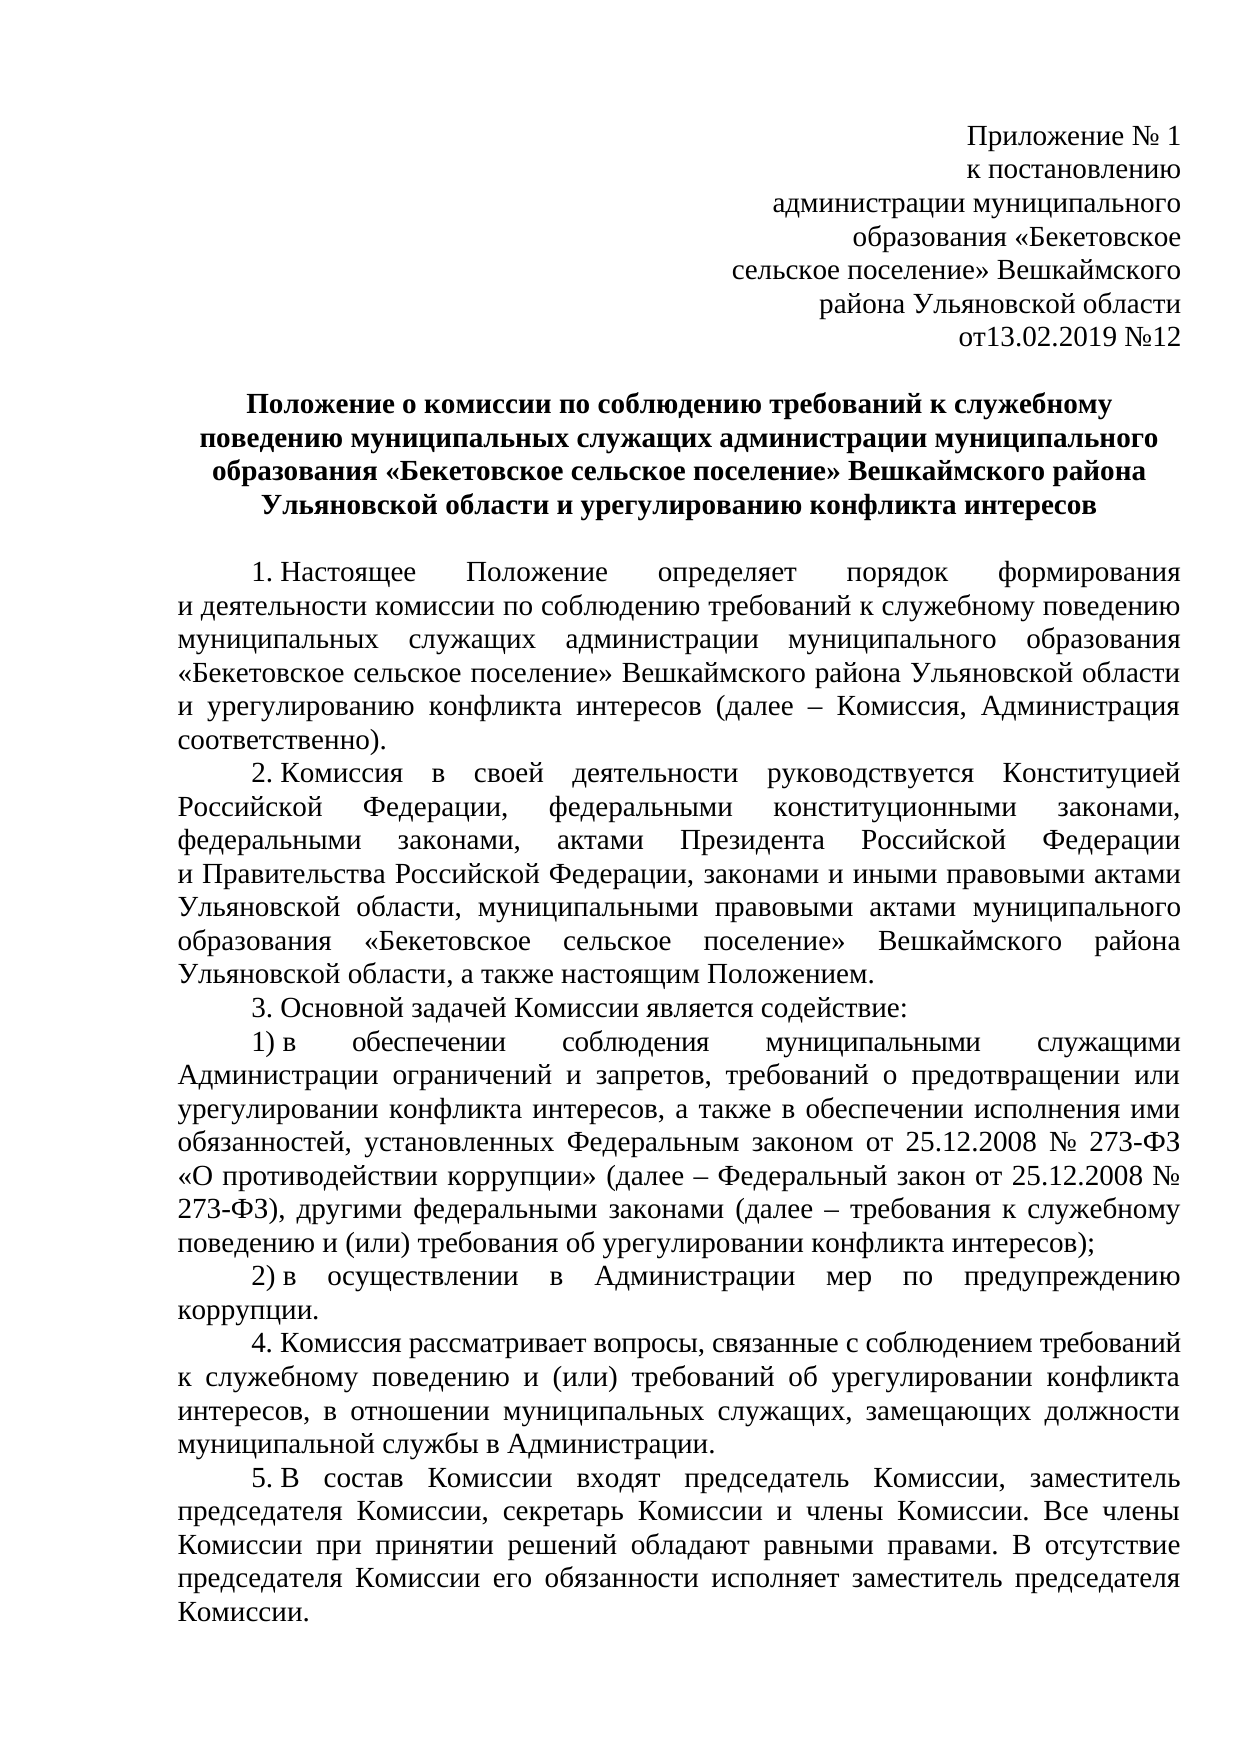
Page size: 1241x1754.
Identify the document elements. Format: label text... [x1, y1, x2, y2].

text к постановлению [177, 152, 1181, 185]
text 5. В состав Комиссии входят председатель Комиссии, заместитель председателя Комиссии, секретарь Комиссии и члены Комиссии. Все члены Комиссии при принятии решений обладают равными правами. В отсутствие председателя Комиссии его обязанности исполняет заместитель председателя Комиссии. [177, 1460, 1181, 1627]
text района Ульяновской области [177, 286, 1181, 319]
text 1) в обеспечении соблюдения муниципальными служащими Администрации ограничений и запретов, требований о предотвращении или урегулировании конфликта интересов, а также в обеспечении исполнения ими обязанностей, установленных Федеральным законом от 25.12.2008 № 273-ФЗ «О противодействии коррупции» (далее – Федеральный закон от 25.12.2008 № 273-ФЗ), другими федеральными законами (далее – требования к служебному поведению и (или) требования об урегулировании конфликта интересов); [177, 1024, 1181, 1258]
text 2. Комиссия в своей деятельности руководствуется Конституцией Российской Федерации, федеральными конституционными законами, федеральными законами, актами Президента Российской Федерации и Правительства Российской Федерации, законами и иными правовыми актами Ульяновской области, муниципальными правовыми актами муниципального образования «Бекетовское сельское поселение» Вешкаймского района Ульяновской области, а также настоящим Положением. [177, 755, 1181, 990]
text администрации муниципального [177, 185, 1181, 219]
text от13.02.2019 №12 [177, 319, 1181, 353]
text 4. Комиссия рассматривает вопросы, связанные с соблюдением требований к служебному поведению и (или) требований об урегулировании конфликта интересов, в отношении муниципальных служащих, замещающих должности муниципальной службы в Администрации. [177, 1326, 1181, 1460]
text сельское поселение» Вешкаймского [177, 252, 1181, 286]
text 1. Настоящее Положение определяет порядок формирования и деятельности комиссии по соблюдению требований к служебному поведению муниципальных служащих администрации муниципального образования «Бекетовское сельское поселение» Вешкаймского района Ульяновской области и урегулированию конфликта интересов (далее – Комиссия, Администрация соответственно). [177, 554, 1181, 755]
text Приложение № 1 [177, 118, 1181, 152]
text Положение о комиссии по соблюдению требований к служебному поведению муниципальных служащих администрации муниципального образования «Бекетовское сельское поселение» Вешкаймского района Ульяновской области и урегулированию конфликта интересов [177, 386, 1181, 521]
text образования «Бекетовское [177, 219, 1181, 252]
text 2) в осуществлении в Администрации мер по предупреждению коррупции. [177, 1258, 1181, 1326]
text 3. Основной задачей Комиссии является содействие: [177, 990, 1181, 1024]
